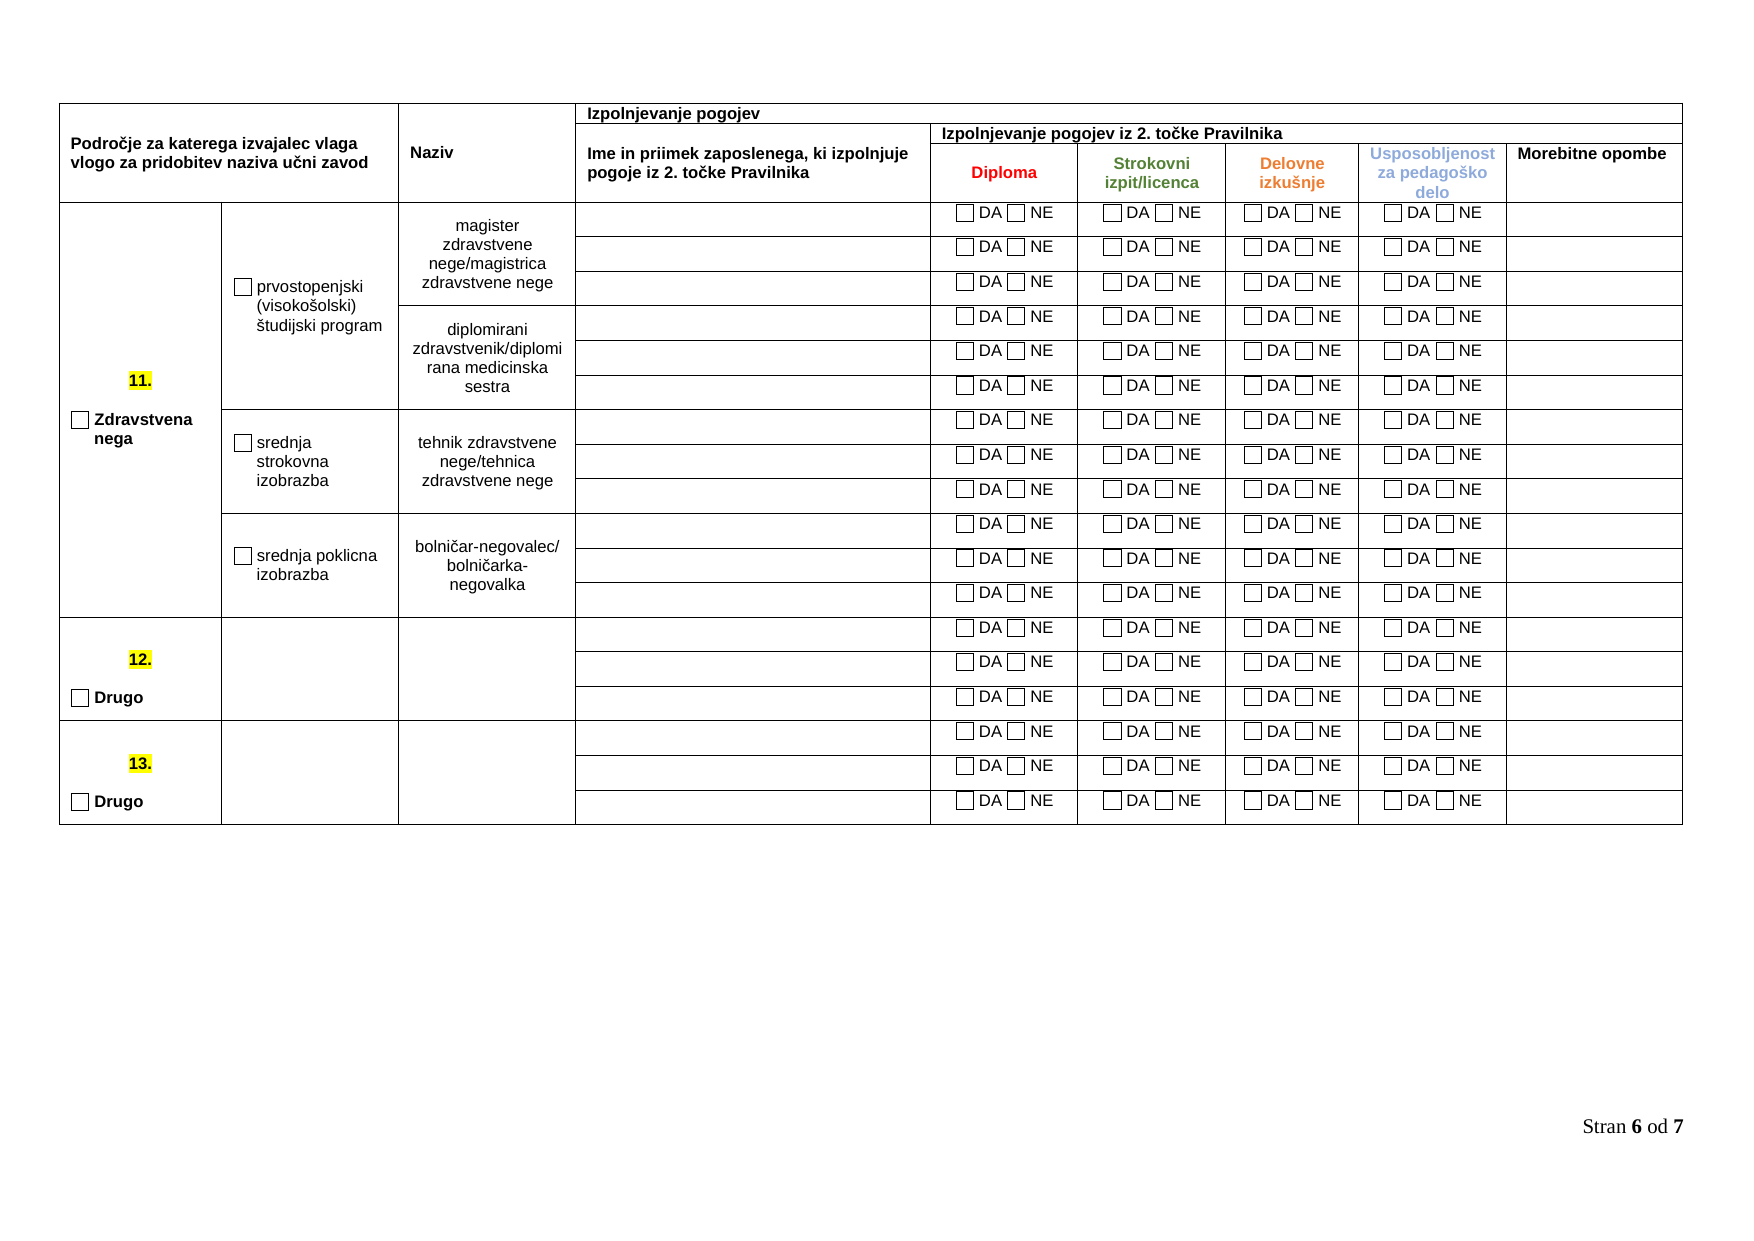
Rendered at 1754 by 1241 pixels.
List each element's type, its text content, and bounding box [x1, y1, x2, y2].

table_cell diplomirani zdravstvenik/diplomirana medicinska sestra [399, 306, 575, 409]
table_cell DA NE [1226, 306, 1358, 340]
table_cell DA NE [931, 721, 1077, 755]
table_cell DA NE [1078, 445, 1225, 478]
table_cell DA NE [1078, 272, 1225, 305]
table_cell [576, 445, 930, 478]
table_cell DA NE [1359, 479, 1506, 513]
table_cell DA NE [1226, 791, 1358, 824]
table_cell DA NE [1226, 687, 1358, 720]
table_cell DA NE [1359, 791, 1506, 824]
table_cell DA NE [1078, 721, 1225, 755]
table_cell DA NE [1078, 618, 1225, 651]
table_cell DA NE [1078, 341, 1225, 374]
table_cell DA NE [1359, 652, 1506, 686]
table_cell [399, 618, 575, 720]
table_cell DA NE [1078, 514, 1225, 547]
table_cell DA NE [1226, 721, 1358, 755]
table_cell [576, 721, 930, 755]
table_cell bolničar-negovalec/ bolničarka-negovalka [399, 514, 575, 617]
table_cell DA NE [931, 445, 1077, 478]
table_cell [1507, 756, 1682, 789]
table_cell tehnik zdravstvene nege/tehnica zdravstvene nege [399, 410, 575, 513]
table_cell 13. Drugo [60, 721, 221, 824]
table_cell [1507, 687, 1682, 720]
table_cell DA NE [1078, 549, 1225, 582]
table_cell srednja poklicna izobrazba [222, 514, 398, 617]
table_cell 12. Drugo [60, 618, 221, 720]
table_header Izpolnjevanje pogojev [576, 104, 1682, 123]
table_cell [576, 203, 930, 236]
table_cell DA NE [1226, 376, 1358, 409]
table_cell DA NE [931, 618, 1077, 651]
table_cell [1507, 721, 1682, 755]
table_cell [1507, 791, 1682, 824]
table_cell DA NE [1359, 376, 1506, 409]
table_cell DA NE [1226, 410, 1358, 444]
table_cell DA NE [1226, 514, 1358, 547]
table_cell magister zdravstvene nege/magistrica zdravstvene nege [399, 203, 575, 305]
table_cell DA NE [1359, 549, 1506, 582]
table_cell [576, 514, 930, 547]
table_cell Delovne izkušnje [1226, 144, 1358, 202]
table_cell DA NE [931, 549, 1077, 582]
table_cell [1507, 479, 1682, 513]
table_cell DA NE [931, 203, 1077, 236]
table_cell DA NE [1078, 479, 1225, 513]
table_cell DA NE [1226, 341, 1358, 374]
table_cell [576, 618, 930, 651]
table_cell [1507, 341, 1682, 374]
table_cell [399, 721, 575, 824]
table_cell DA NE [1359, 410, 1506, 444]
table_cell [1507, 514, 1682, 547]
table_cell DA NE [1078, 237, 1225, 271]
table_cell DA NE [931, 514, 1077, 547]
table_cell DA NE [1359, 618, 1506, 651]
table_cell [1507, 203, 1682, 236]
table_cell DA NE [1226, 479, 1358, 513]
table_cell [576, 583, 930, 617]
table_cell [222, 618, 398, 720]
table_header Področje za katerega izvajalec vlaga vlogo za pridobitev naziva učni zavod [60, 104, 398, 202]
table_cell DA NE [1078, 583, 1225, 617]
table_cell DA NE [1078, 756, 1225, 789]
table_cell [1507, 549, 1682, 582]
table_cell DA NE [931, 237, 1077, 271]
table_cell [1507, 652, 1682, 686]
table_cell 11. Zdravstvena nega [60, 203, 221, 617]
table_cell [576, 410, 930, 444]
table_cell [576, 479, 930, 513]
table_cell [1507, 583, 1682, 617]
table_cell DA NE [931, 652, 1077, 686]
table_cell DA NE [931, 272, 1077, 305]
table_cell DA NE [931, 479, 1077, 513]
table_cell DA NE [931, 687, 1077, 720]
table_cell DA NE [1078, 410, 1225, 444]
table_cell [222, 721, 398, 824]
table_cell DA NE [1359, 237, 1506, 271]
table_cell [576, 549, 930, 582]
table_cell Strokovni izpit/licenca [1078, 144, 1225, 202]
table_cell DA NE [1359, 721, 1506, 755]
table_cell [576, 341, 930, 374]
table_cell DA NE [1226, 203, 1358, 236]
table_cell [576, 756, 930, 789]
table_cell [576, 791, 930, 824]
table_cell prvostopenjski (visokošolski) študijski program [222, 203, 398, 409]
table_cell DA NE [931, 791, 1077, 824]
table_cell Diploma [931, 144, 1077, 202]
table_cell Morebitne opombe [1507, 144, 1682, 202]
table_header Naziv [399, 104, 575, 202]
table_cell [576, 237, 930, 271]
table_cell DA NE [931, 756, 1077, 789]
table_cell DA NE [1359, 341, 1506, 374]
table_cell DA NE [1359, 687, 1506, 720]
table_cell DA NE [1359, 583, 1506, 617]
table_cell DA NE [1226, 445, 1358, 478]
table_cell [1507, 306, 1682, 340]
table_cell DA NE [1359, 306, 1506, 340]
table_cell DA NE [1226, 549, 1358, 582]
table_cell DA NE [1226, 237, 1358, 271]
table_cell Usposobljenost za pedagoško delo [1359, 144, 1506, 202]
table_cell [576, 306, 930, 340]
table_cell DA NE [931, 583, 1077, 617]
table_cell DA NE [1359, 203, 1506, 236]
table_cell DA NE [1078, 203, 1225, 236]
table_cell Izpolnjevanje pogojev iz 2. točke Pravilnika [931, 124, 1682, 143]
table_cell DA NE [1078, 791, 1225, 824]
table_cell [576, 376, 930, 409]
table_cell [1507, 237, 1682, 271]
table_cell [1507, 445, 1682, 478]
table_cell [1507, 410, 1682, 444]
table_cell [576, 687, 930, 720]
table_cell DA NE [1226, 652, 1358, 686]
table_cell DA NE [1359, 272, 1506, 305]
table_cell DA NE [1359, 756, 1506, 789]
table_cell DA NE [931, 410, 1077, 444]
table_cell [1507, 376, 1682, 409]
table_cell DA NE [931, 306, 1077, 340]
table_cell [1507, 618, 1682, 651]
table_cell DA NE [931, 341, 1077, 374]
table_cell DA NE [931, 376, 1077, 409]
table_cell [576, 272, 930, 305]
table_cell Ime in priimek zaposlenega, ki izpolnjuje pogoje iz 2. točke Pravilnika [576, 124, 930, 202]
table_cell DA NE [1359, 514, 1506, 547]
table_cell DA NE [1078, 652, 1225, 686]
table_cell DA NE [1359, 445, 1506, 478]
table_cell DA NE [1078, 306, 1225, 340]
table_cell [576, 652, 930, 686]
table_cell DA NE [1078, 687, 1225, 720]
table_cell srednja strokovna izobrazba [222, 410, 398, 513]
table_cell DA NE [1226, 618, 1358, 651]
table_cell DA NE [1226, 272, 1358, 305]
table_cell DA NE [1226, 583, 1358, 617]
table_cell DA NE [1078, 376, 1225, 409]
table_cell DA NE [1226, 756, 1358, 789]
table_cell [1507, 272, 1682, 305]
